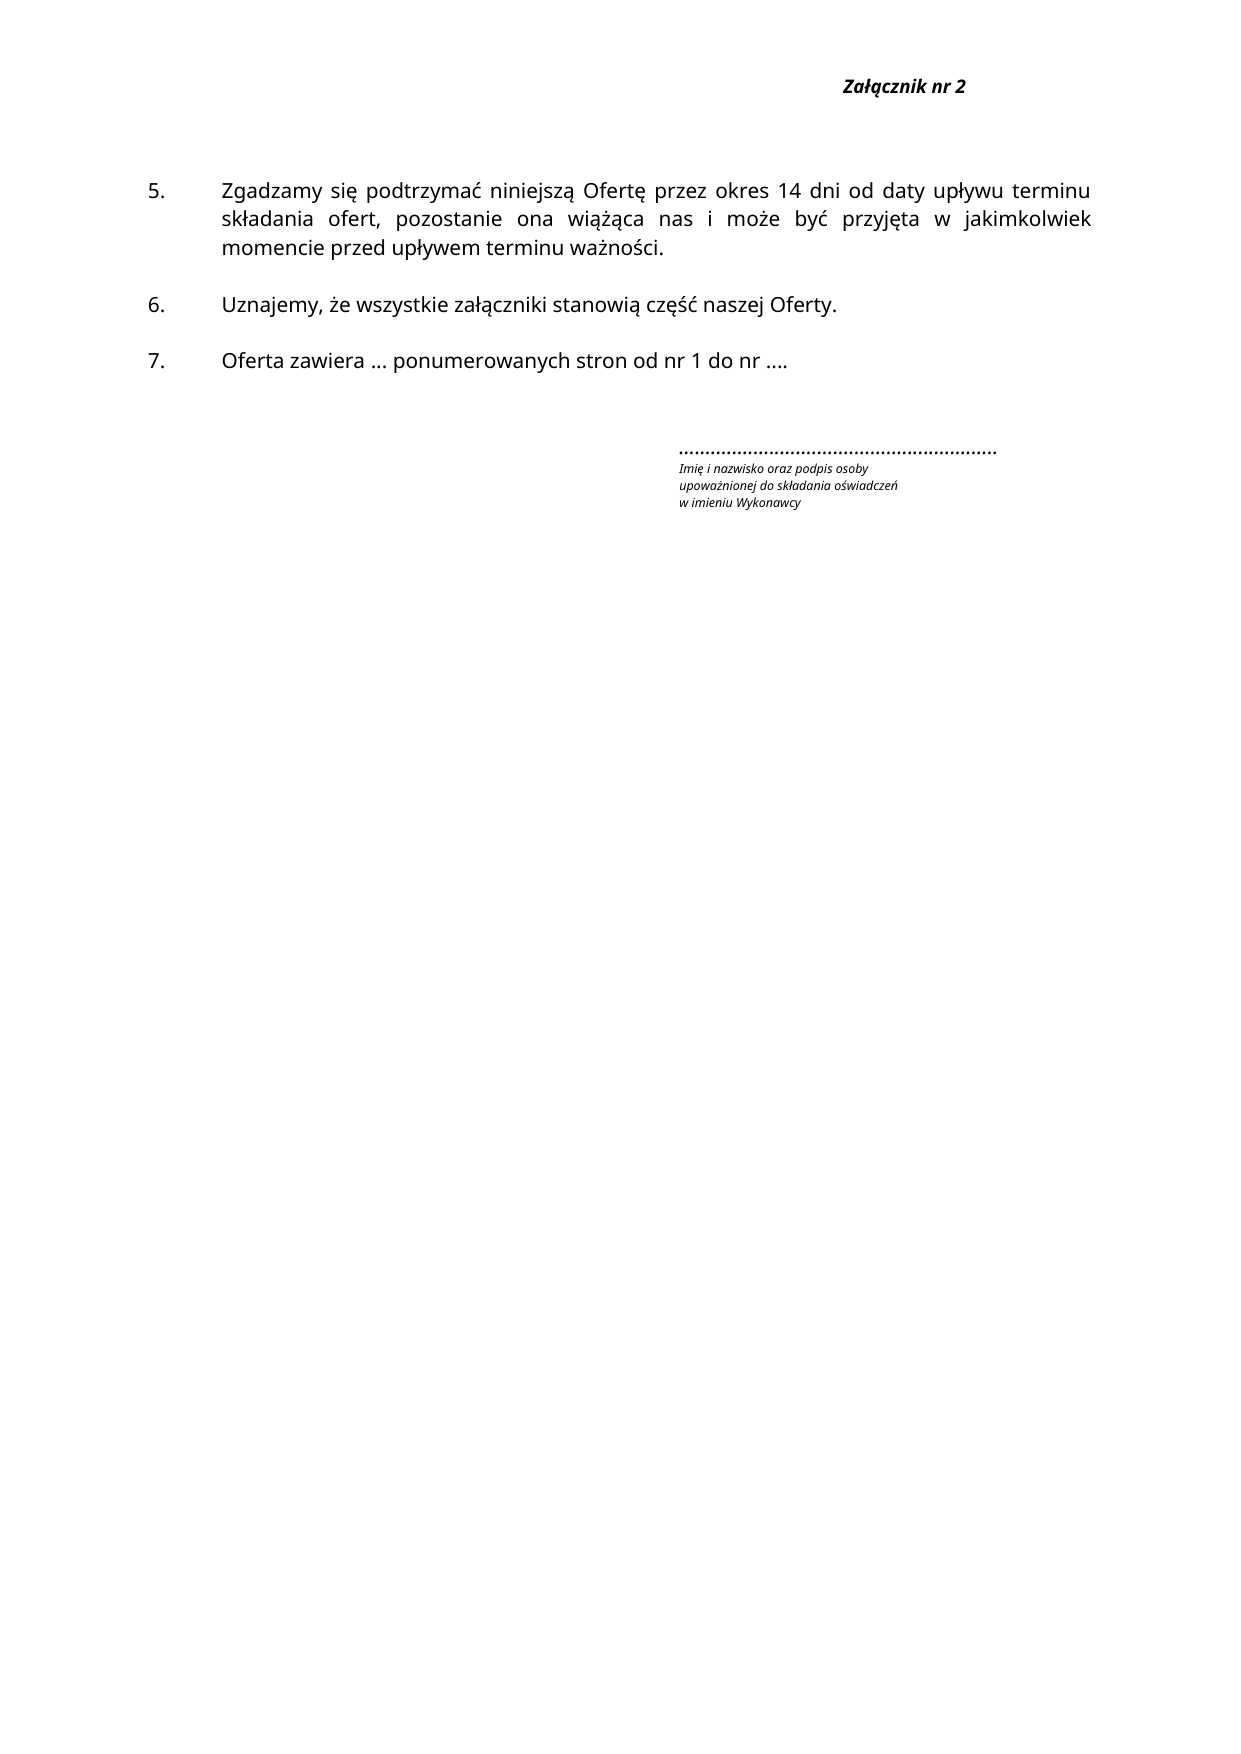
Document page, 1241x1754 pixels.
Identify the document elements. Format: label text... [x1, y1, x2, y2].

text w imieniu Wykonawcy [679, 494, 1093, 512]
list Zgadzamy się podtrzymać niniejszą Ofertę przez okres 14 dni od daty upływu terminu składania ofert, pozostanie ona wiążąca nas i może być przyjęta w jakimkolwiek momencie przed upływem terminu ważności. [148, 176, 1093, 261]
text Imię i nazwisko oraz podpis osoby [679, 460, 1093, 477]
text upoważnionej do składania oświadczeń [679, 477, 1093, 494]
list Oferta zawiera ... ponumerowanych stron od nr 1 do nr .... [148, 347, 1093, 375]
list Uznajemy, że wszystkie załączniki stanowią część naszej Oferty. [148, 290, 1093, 318]
text ............................................................ [679, 432, 1093, 460]
